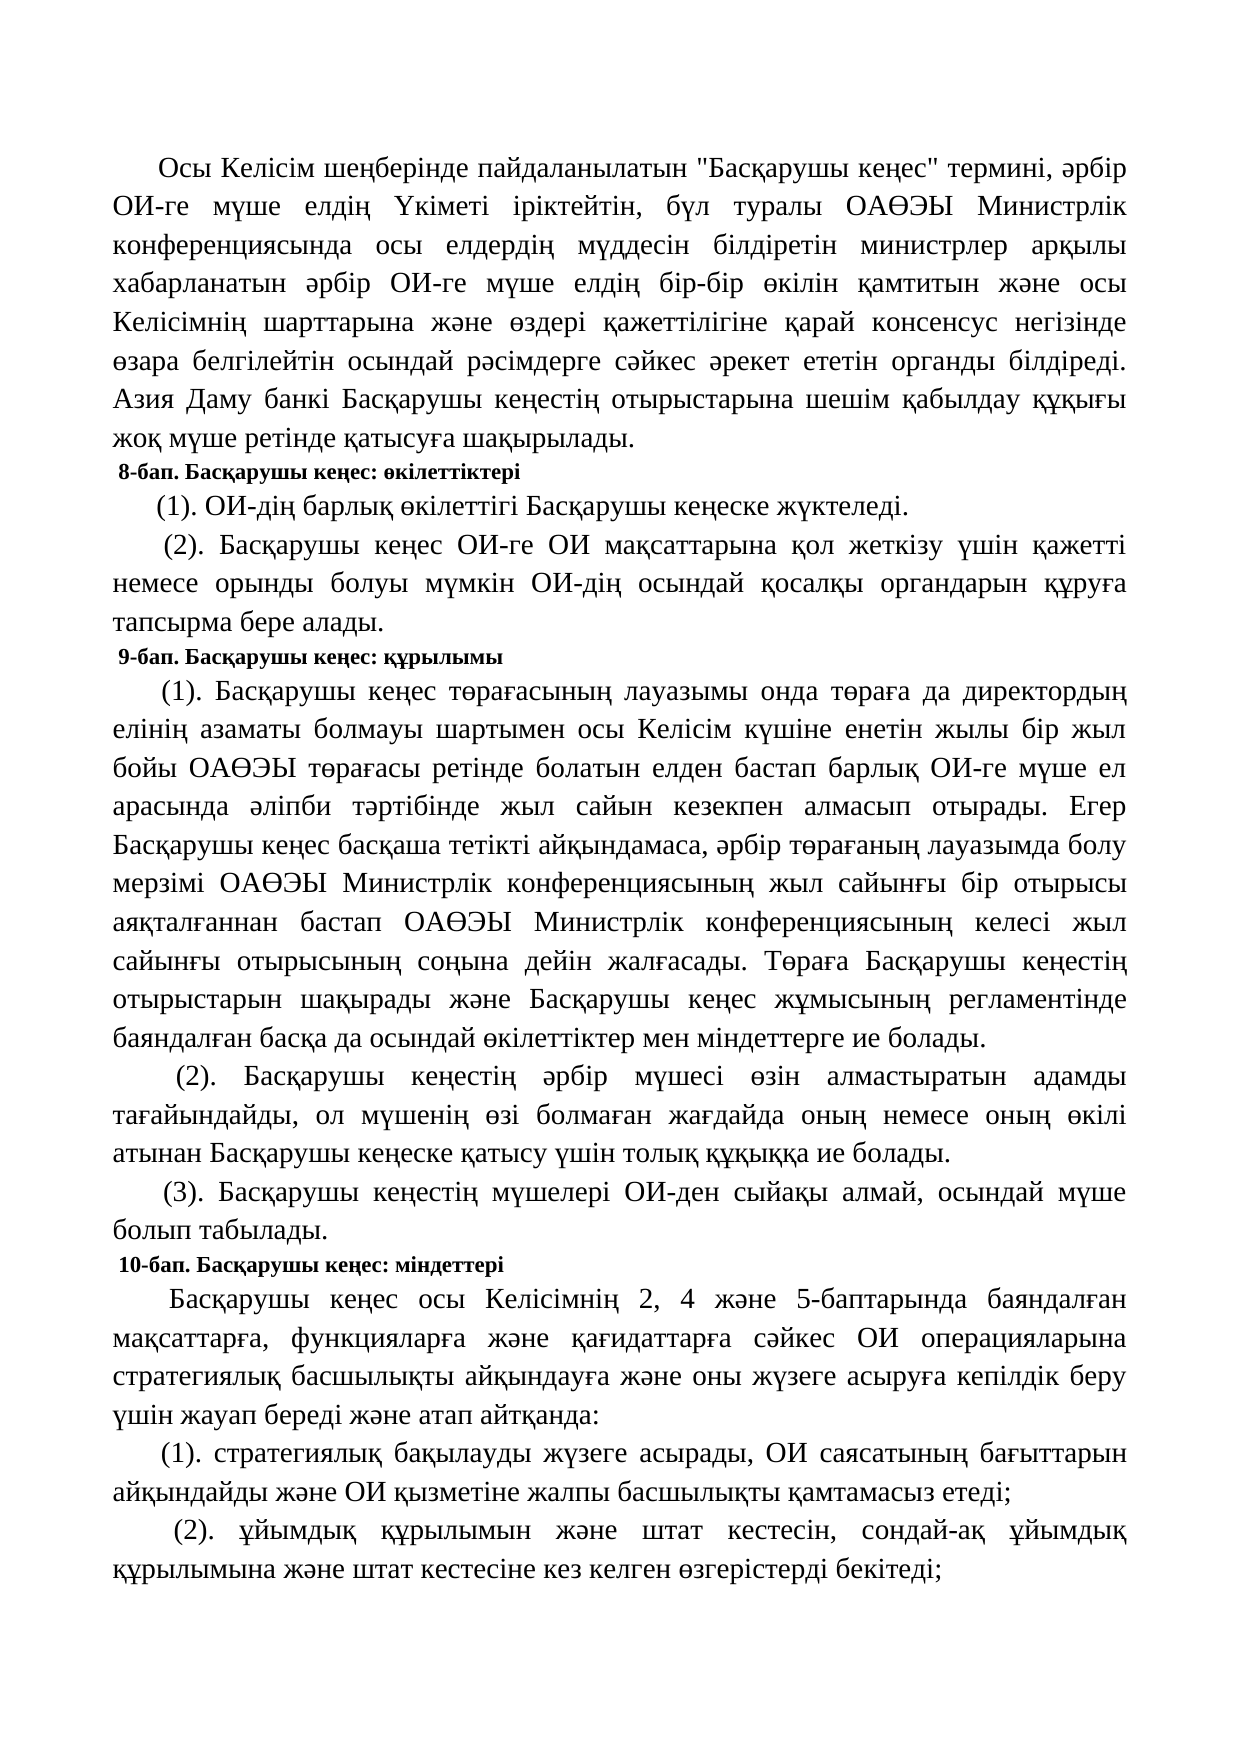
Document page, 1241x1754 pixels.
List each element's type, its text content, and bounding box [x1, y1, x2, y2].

text 10-бап. Басқарушы кеңес: міндеттері [112, 1251, 1128, 1277]
text (1). стратегиялық бақылауды жүзеге асырады, ОИ саясатының бағыттарын айқындайды және ОИ қызметіне жалпы басшылықты қамтамасыз етеді; [112, 1435, 1128, 1507]
text 9-бап. Басқарушы кеңес: құрылымы [112, 643, 1128, 669]
text (3). Басқарушы кеңестің мүшелері ОИ-ден сыйақы алмай, осындай мүше болып табылады. [112, 1174, 1128, 1246]
text Осы Келісім шеңберінде пайдаланылатын "Басқарушы кеңес" термині, әрбір ОИ-ге мүше елдің Үкіметі іріктейтін, бүл туралы ОАӨЭЫ Министрлік конференциясында осы елдердің мүддесін білдіретін министрлер арқылы хабарланатын әрбір ОИ-ге мүше елдің бір-бір өкілін қамтитын және осы Келісімнің шарттарына және өздері қажеттілігіне қарай консенсус негізінде өзара белгілейтін осындай рәсімдерге сәйкес әрекет ететін органды білдіреді. Азия Даму банкі Басқарушы кеңестің отырыстарына шешім қабылдау құқығы жоқ мүше ретінде қатысуға шақырылады. [112, 150, 1128, 453]
text Басқарушы кеңес осы Келісімнің 2, 4 және 5-баптарында баяндалған мақсаттарға, функцияларға және қағидаттарға сәйкес ОИ операцияларына стратегиялық басшылықты айқындауға және оны жүзеге асыруға кепілдік беру үшін жауап береді және атап айтқанда: [112, 1281, 1128, 1430]
text (1). Басқарушы кеңес төрағасының лауазымы онда төраға да директордың елінің азаматы болмауы шартымен осы Келісім күшіне енетін жылы бір жыл бойы ОАӨЭЫ төрағасы ретінде болатын елден бастап барлық ОИ-ге мүше ел арасында әліпби тәртібінде жыл сайын кезекпен алмасып отырады. Егер Басқарушы кеңес басқаша тетікті айқындамаса, әрбір төрағаның лауазымда болу мерзімі ОАӨЭЫ Министрлік конференциясының жыл сайынғы бір отырысы аяқталғаннан бастап ОАӨЭЫ Министрлік конференциясының келесі жыл сайынғы отырысының соңына дейін жалғасады. Төраға Басқарушы кеңестің отырыстарын шақырады және Басқарушы кеңес жұмысының регламентінде баяндалған басқа да осындай өкілеттіктер мен міндеттерге ие болады. [112, 673, 1128, 1053]
text (2). Басқарушы кеңестің әрбір мүшесі өзін алмастыратын адамды тағайындайды, ол мүшенің өзі болмаған жағдайда оның немесе оның өкілі атынан Басқарушы кеңеске қатысу үшін толық құқыққа ие болады. [112, 1058, 1128, 1169]
text 8-бап. Басқарушы кеңес: өкілеттіктері [112, 458, 1128, 485]
text (2). ұйымдық құрылымын және штат кестесін, сондай-ақ ұйымдық құрылымына және штат кестесіне кез келген өзгерістерді бекітеді; [112, 1512, 1128, 1584]
text (1). ОИ-дің барлық өкілеттігі Басқарушы кеңеске жүктеледі. [112, 488, 1128, 522]
text (2). Басқарушы кеңес ОИ-ге ОИ мақсаттарына қол жеткізу үшін қажетті немесе орынды болуы мүмкін ОИ-дің осындай қосалқы органдарын құруға тапсырма бере алады. [112, 527, 1128, 638]
